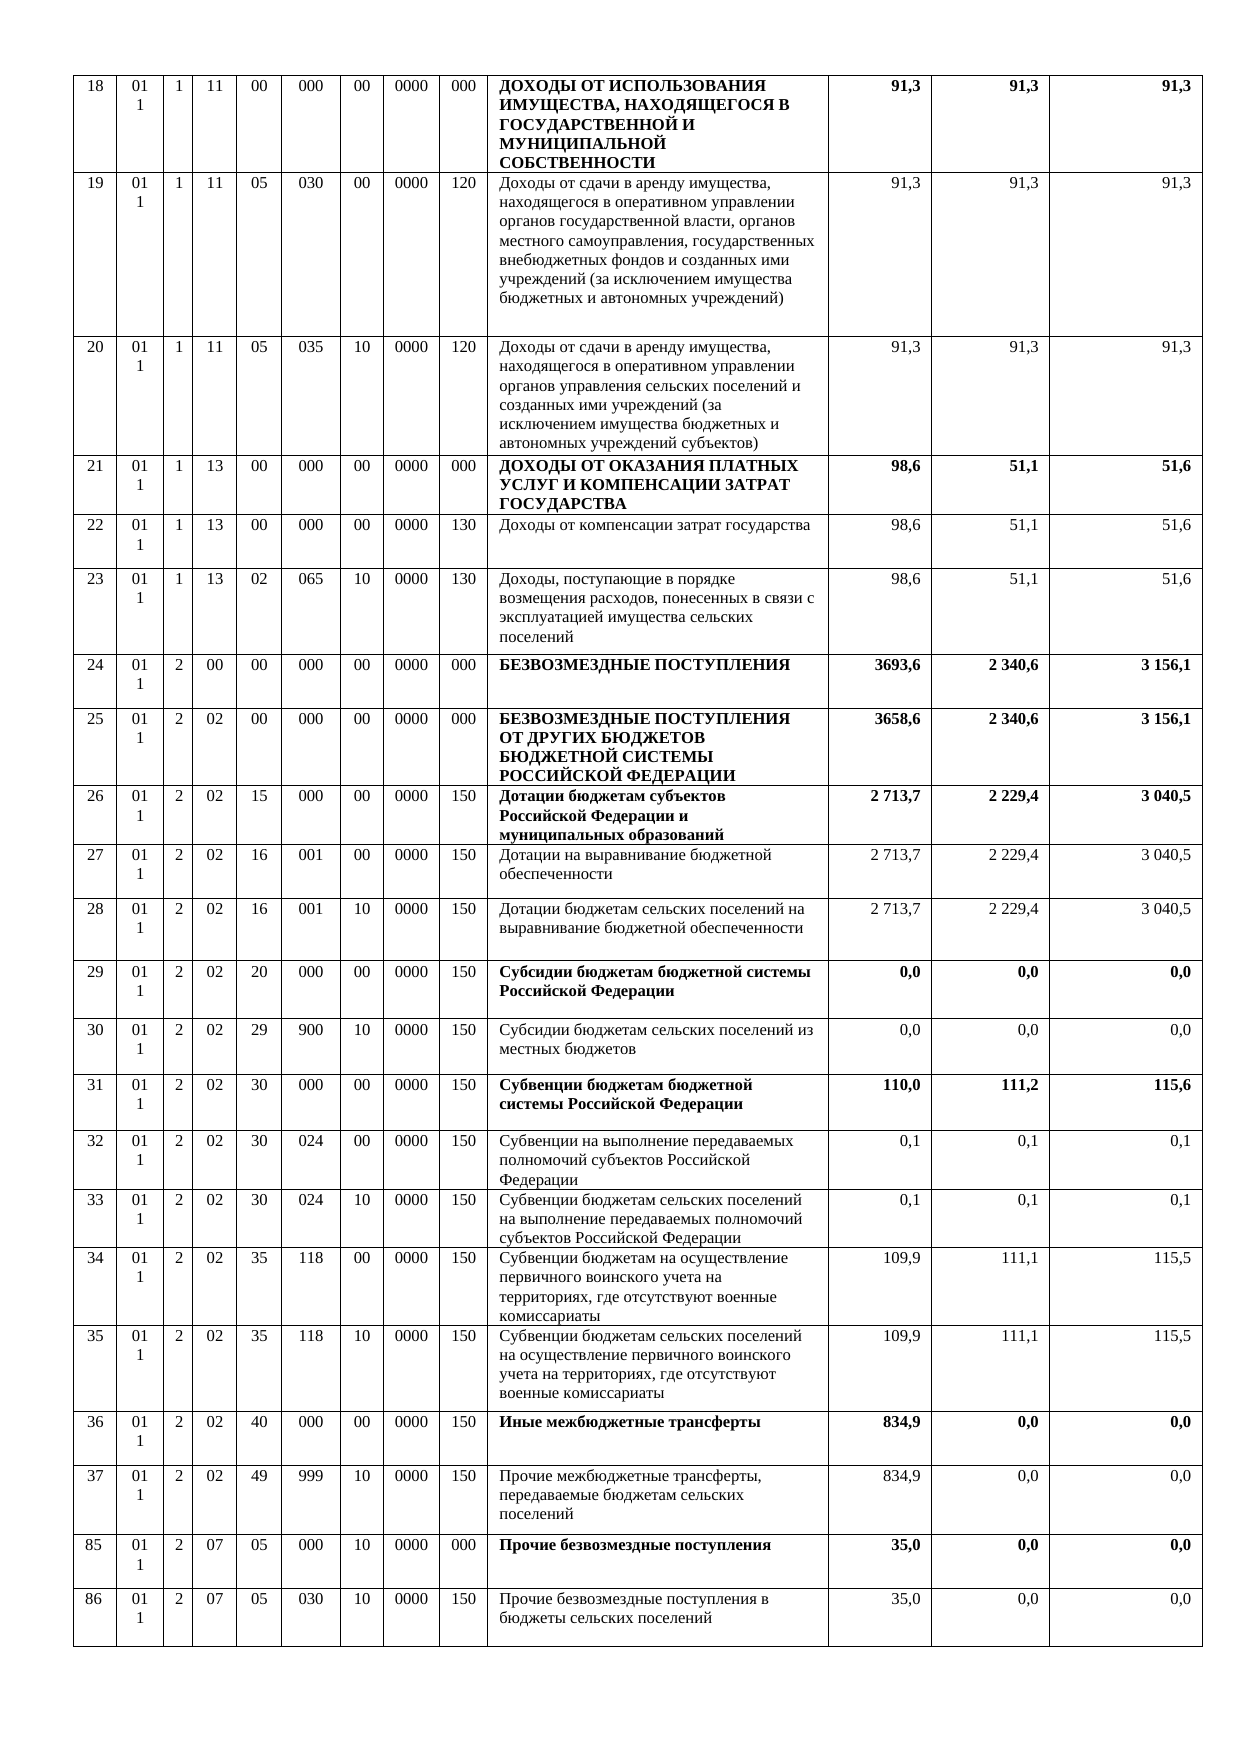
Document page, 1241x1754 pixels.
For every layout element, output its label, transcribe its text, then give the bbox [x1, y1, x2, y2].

table_cell 150 [440, 845, 487, 897]
table_cell 150 [440, 786, 487, 844]
table_cell 111,1 [932, 1326, 1049, 1411]
table_cell 2 229,4 [932, 899, 1049, 960]
table_cell Субвенции бюджетам сельских поселений на осуществление первичного воинского учета на территориях, где отсутствуют военные комиссариаты [488, 1326, 828, 1411]
table_cell 18 [74, 76, 116, 172]
table_cell 150 [440, 1412, 487, 1464]
table_cell 15 [237, 786, 281, 844]
table_cell 10 [341, 1190, 383, 1247]
table_cell 0000 [384, 1075, 439, 1130]
table_cell 120 [440, 337, 487, 455]
table_cell 0000 [384, 1589, 439, 1646]
table_cell 0000 [384, 569, 439, 654]
table_cell 0000 [384, 786, 439, 844]
table_cell 98,6 [829, 456, 931, 514]
table_cell Прочие безвозмездные поступления [488, 1535, 828, 1588]
table_cell 000 [282, 1535, 340, 1588]
table_cell 030 [282, 1589, 340, 1646]
table_cell 0,0 [932, 1412, 1049, 1464]
table_cell 24 [74, 655, 116, 707]
table_cell 3 040,5 [1050, 845, 1202, 897]
table_cell 024 [282, 1190, 340, 1247]
table_cell 1 [164, 173, 192, 336]
table_cell 05 [237, 337, 281, 455]
table_cell 1 [164, 337, 192, 455]
table_cell 2 [164, 1412, 192, 1464]
table_cell 2 713,7 [829, 845, 931, 897]
table_cell 2 [164, 1466, 192, 1534]
table_cell 111,1 [932, 1248, 1049, 1325]
table_cell 91,3 [829, 76, 931, 172]
table_cell 29 [74, 961, 116, 1018]
table_cell Дотации бюджетам субъектов Российской Федерации и муниципальных образований [488, 786, 828, 844]
table_cell 00 [237, 515, 281, 568]
table_cell 11 [193, 173, 236, 336]
table_cell 02 [193, 1190, 236, 1247]
table_cell 49 [237, 1466, 281, 1534]
table_cell 000 [282, 786, 340, 844]
table_cell 85 [74, 1535, 116, 1588]
table_cell 10 [341, 899, 383, 960]
table_cell Доходы от сдачи в аренду имущества, находящегося в оперативном управлении органов государственной власти, органов местного самоуправления, государственных внебюджетных фондов и созданных ими учреждений (за исключением имущества бюджетных и автономных учреждений) [488, 173, 828, 336]
table_cell 834,9 [829, 1466, 931, 1534]
table_cell 1 [164, 76, 192, 172]
table_cell 31 [74, 1075, 116, 1130]
table_cell 011 [117, 1248, 163, 1325]
table_cell 40 [237, 1412, 281, 1464]
table_cell 2 [164, 1248, 192, 1325]
table_cell 10 [341, 1019, 383, 1074]
table_cell 000 [440, 76, 487, 172]
table_cell 2 [164, 1131, 192, 1188]
table_cell 150 [440, 1019, 487, 1074]
table_cell 011 [117, 845, 163, 897]
table_cell 0,1 [932, 1190, 1049, 1247]
table_cell 0,0 [829, 1019, 931, 1074]
table_cell 115,6 [1050, 1075, 1202, 1130]
table_cell 011 [117, 961, 163, 1018]
table_cell 011 [117, 1412, 163, 1464]
table_cell 900 [282, 1019, 340, 1074]
table_cell 07 [193, 1589, 236, 1646]
table_cell 00 [237, 655, 281, 707]
table_cell 27 [74, 845, 116, 897]
table_cell Дотации на выравнивание бюджетной обеспеченности [488, 845, 828, 897]
table_cell 0,0 [1050, 1589, 1202, 1646]
table_cell Доходы, поступающие в порядке возмещения расходов, понесенных в связи с эксплуатацией имущества сельских поселений [488, 569, 828, 654]
table_cell 00 [193, 655, 236, 707]
table_cell 0000 [384, 899, 439, 960]
table_cell Субвенции бюджетам на осуществление первичного воинского учета на территориях, где отсутствуют военные комиссариаты [488, 1248, 828, 1325]
table_cell 00 [341, 1412, 383, 1464]
table_cell 0000 [384, 1326, 439, 1411]
table_cell 1 [164, 515, 192, 568]
table_cell 2 [164, 786, 192, 844]
table_cell 000 [440, 655, 487, 707]
table_cell 37 [74, 1466, 116, 1534]
table_cell 00 [341, 845, 383, 897]
table_cell 150 [440, 1466, 487, 1534]
table_cell 011 [117, 1589, 163, 1646]
table_cell 0000 [384, 1412, 439, 1464]
table_cell 02 [193, 709, 236, 785]
table_cell 0,1 [932, 1131, 1049, 1188]
table_cell 011 [117, 655, 163, 707]
table_cell БЕЗВОЗМЕЗДНЫЕ ПОСТУПЛЕНИЯ ОТ ДРУГИХ БЮДЖЕТОВ БЮДЖЕТНОЙ СИСТЕМЫ РОССИЙСКОЙ ФЕДЕРАЦИИ [488, 709, 828, 785]
table_cell 000 [282, 961, 340, 1018]
table_cell 28 [74, 899, 116, 960]
table_cell 065 [282, 569, 340, 654]
table_cell 118 [282, 1326, 340, 1411]
table_cell 2 [164, 1075, 192, 1130]
table_cell 00 [341, 961, 383, 1018]
table_cell 0000 [384, 961, 439, 1018]
table_cell 0000 [384, 337, 439, 455]
table_cell 000 [440, 456, 487, 514]
table_cell 111,2 [932, 1075, 1049, 1130]
table_cell 000 [440, 709, 487, 785]
table_cell 10 [341, 1326, 383, 1411]
table_cell 115,5 [1050, 1248, 1202, 1325]
table_cell 000 [282, 655, 340, 707]
table_cell 20 [74, 337, 116, 455]
table_cell 16 [237, 899, 281, 960]
table_cell 0,1 [829, 1131, 931, 1188]
table_cell 35 [74, 1326, 116, 1411]
table_cell 00 [341, 1248, 383, 1325]
table_cell 36 [74, 1412, 116, 1464]
table_cell 0,1 [829, 1190, 931, 1247]
table_cell 05 [237, 1589, 281, 1646]
table_cell 000 [282, 709, 340, 785]
table_cell 02 [193, 899, 236, 960]
table_cell 91,3 [932, 337, 1049, 455]
table_cell Прочие безвозмездные поступления в бюджеты сельских поселений [488, 1589, 828, 1646]
table_cell 011 [117, 899, 163, 960]
table_cell 3693,6 [829, 655, 931, 707]
table_cell 000 [282, 515, 340, 568]
table_cell Доходы от сдачи в аренду имущества, находящегося в оперативном управлении органов управления сельских поселений и созданных ими учреждений (за исключением имущества бюджетных и автономных учреждений субъектов) [488, 337, 828, 455]
table_cell 98,6 [829, 569, 931, 654]
table_cell 00 [341, 786, 383, 844]
table_cell 0,0 [1050, 1535, 1202, 1588]
table_cell 011 [117, 76, 163, 172]
table_cell 150 [440, 1248, 487, 1325]
table_cell 51,6 [1050, 569, 1202, 654]
table_cell 00 [341, 456, 383, 514]
table_cell 011 [117, 1535, 163, 1588]
table_cell 011 [117, 709, 163, 785]
table_cell 51,1 [932, 456, 1049, 514]
table_cell 0000 [384, 1131, 439, 1188]
table_cell Дотации бюджетам сельских поселений на выравнивание бюджетной обеспеченности [488, 899, 828, 960]
table_cell 0,0 [932, 1535, 1049, 1588]
table_cell 0000 [384, 709, 439, 785]
table_cell 05 [237, 173, 281, 336]
table_cell 02 [193, 1326, 236, 1411]
table_cell 011 [117, 1131, 163, 1188]
table_cell 130 [440, 569, 487, 654]
table_cell 0000 [384, 1190, 439, 1247]
table_cell 011 [117, 1326, 163, 1411]
table_cell 0000 [384, 1535, 439, 1588]
table_cell 000 [440, 1535, 487, 1588]
table_cell 0,0 [1050, 1412, 1202, 1464]
table_cell 834,9 [829, 1412, 931, 1464]
table_cell 02 [193, 1131, 236, 1188]
table_cell 150 [440, 899, 487, 960]
table_cell 00 [341, 76, 383, 172]
table_cell 2 [164, 1190, 192, 1247]
table_cell 0,0 [1050, 1019, 1202, 1074]
table_cell 0,0 [1050, 1466, 1202, 1534]
table_cell 02 [193, 1019, 236, 1074]
table_cell 2 [164, 1535, 192, 1588]
table_cell 0000 [384, 1019, 439, 1074]
table_cell 000 [282, 1412, 340, 1464]
table_cell 2 [164, 709, 192, 785]
table_cell 011 [117, 456, 163, 514]
table_cell 00 [237, 456, 281, 514]
table_cell 0000 [384, 173, 439, 336]
table_cell 51,1 [932, 515, 1049, 568]
table_cell 91,3 [1050, 76, 1202, 172]
table_cell 23 [74, 569, 116, 654]
table_cell 86 [74, 1589, 116, 1646]
table_cell 00 [237, 709, 281, 785]
table_cell 02 [193, 1075, 236, 1130]
table_cell 00 [341, 709, 383, 785]
table_cell 00 [341, 515, 383, 568]
table_cell Иные межбюджетные трансферты [488, 1412, 828, 1464]
table_cell 2 [164, 1326, 192, 1411]
table_cell 02 [193, 961, 236, 1018]
table_cell 35 [237, 1248, 281, 1325]
table_cell 2 [164, 899, 192, 960]
table_cell 00 [341, 1131, 383, 1188]
table_cell 30 [237, 1190, 281, 1247]
table_cell 0,1 [1050, 1190, 1202, 1247]
table_cell 02 [193, 1248, 236, 1325]
table_cell 1 [164, 569, 192, 654]
table_cell 30 [74, 1019, 116, 1074]
table_cell 0000 [384, 1466, 439, 1534]
table_cell 02 [193, 845, 236, 897]
table_cell 150 [440, 1075, 487, 1130]
table_cell 0,0 [932, 1466, 1049, 1534]
table_cell 001 [282, 845, 340, 897]
table_cell 110,0 [829, 1075, 931, 1130]
table_cell 51,1 [932, 569, 1049, 654]
table_cell 0000 [384, 1248, 439, 1325]
table_cell 3 156,1 [1050, 655, 1202, 707]
table_cell Субсидии бюджетам бюджетной системы Российской Федерации [488, 961, 828, 1018]
table_cell 109,9 [829, 1326, 931, 1411]
table_cell 91,3 [932, 173, 1049, 336]
table_cell 011 [117, 1190, 163, 1247]
table_cell 00 [341, 655, 383, 707]
table_cell 0,0 [829, 961, 931, 1018]
table_cell 91,3 [1050, 337, 1202, 455]
table_cell 2 [164, 845, 192, 897]
table_cell 0000 [384, 515, 439, 568]
table_cell 011 [117, 337, 163, 455]
table_cell 10 [341, 337, 383, 455]
table_cell 91,3 [829, 337, 931, 455]
table_cell 35,0 [829, 1589, 931, 1646]
table_cell 3 040,5 [1050, 786, 1202, 844]
table_cell 150 [440, 1326, 487, 1411]
table_cell 11 [193, 337, 236, 455]
table_cell 3 040,5 [1050, 899, 1202, 960]
table_cell 3 156,1 [1050, 709, 1202, 785]
table_cell 0,0 [932, 961, 1049, 1018]
table_cell 150 [440, 1131, 487, 1188]
table_cell 02 [193, 1412, 236, 1464]
table_cell 0,0 [932, 1019, 1049, 1074]
table_cell 0000 [384, 655, 439, 707]
table_cell 118 [282, 1248, 340, 1325]
table_cell 150 [440, 961, 487, 1018]
table_cell 0000 [384, 76, 439, 172]
table_cell 00 [341, 173, 383, 336]
table_cell 000 [282, 76, 340, 172]
table_cell 13 [193, 515, 236, 568]
table_cell 20 [237, 961, 281, 1018]
table_cell 22 [74, 515, 116, 568]
table_cell 16 [237, 845, 281, 897]
table_cell 19 [74, 173, 116, 336]
table_cell 33 [74, 1190, 116, 1247]
table_cell БЕЗВОЗМЕЗДНЫЕ ПОСТУПЛЕНИЯ [488, 655, 828, 707]
table_cell ДОХОДЫ ОТ ИСПОЛЬЗОВАНИЯ ИМУЩЕСТВА, НАХОДЯЩЕГОСЯ В ГОСУДАРСТВЕННОЙ И МУНИЦИПАЛЬНОЙ СОБСТВЕННОСТИ [488, 76, 828, 172]
table_cell 011 [117, 569, 163, 654]
table_cell Субвенции бюджетам сельских поселений на выполнение передаваемых полномочий субъектов Российской Федерации [488, 1190, 828, 1247]
table_cell Субвенции на выполнение передаваемых полномочий субъектов Российской Федерации [488, 1131, 828, 1188]
table_cell 29 [237, 1019, 281, 1074]
table_cell 2 229,4 [932, 845, 1049, 897]
table_cell 0000 [384, 845, 439, 897]
table_cell 98,6 [829, 515, 931, 568]
table_cell 30 [237, 1075, 281, 1130]
table_cell 0,1 [1050, 1131, 1202, 1188]
table_cell 011 [117, 1466, 163, 1534]
table_cell 024 [282, 1131, 340, 1188]
table_cell 011 [117, 786, 163, 844]
table_cell Субсидии бюджетам сельских поселений из местных бюджетов [488, 1019, 828, 1074]
table_cell 000 [282, 456, 340, 514]
table_cell ДОХОДЫ ОТ ОКАЗАНИЯ ПЛАТНЫХ УСЛУГ И КОМПЕНСАЦИИ ЗАТРАТ ГОСУДАРСТВА [488, 456, 828, 514]
table_cell 001 [282, 899, 340, 960]
table_cell 120 [440, 173, 487, 336]
table_cell 999 [282, 1466, 340, 1534]
table_cell 030 [282, 173, 340, 336]
table_cell 011 [117, 173, 163, 336]
table_cell 11 [193, 76, 236, 172]
table_cell 130 [440, 515, 487, 568]
table_cell 011 [117, 1075, 163, 1130]
table_cell 011 [117, 1019, 163, 1074]
table_cell Субвенции бюджетам бюджетной системы Российской Федерации [488, 1075, 828, 1130]
table_cell 91,3 [829, 173, 931, 336]
table_cell 2 713,7 [829, 899, 931, 960]
table_cell 51,6 [1050, 515, 1202, 568]
table_cell 26 [74, 786, 116, 844]
table_cell 011 [117, 515, 163, 568]
table_cell 1 [164, 456, 192, 514]
table_cell 2 713,7 [829, 786, 931, 844]
table_cell 00 [341, 1075, 383, 1130]
table_cell 10 [341, 569, 383, 654]
table_cell 02 [193, 1466, 236, 1534]
table_cell 150 [440, 1190, 487, 1247]
table_cell 2 340,6 [932, 709, 1049, 785]
table_cell 10 [341, 1535, 383, 1588]
table_cell 00 [237, 76, 281, 172]
table_cell 035 [282, 337, 340, 455]
table_cell 109,9 [829, 1248, 931, 1325]
table_cell 2 229,4 [932, 786, 1049, 844]
table_cell 35,0 [829, 1535, 931, 1588]
table_cell 13 [193, 569, 236, 654]
table_cell 150 [440, 1589, 487, 1646]
table_cell 91,3 [932, 76, 1049, 172]
table_cell Доходы от компенсации затрат государства [488, 515, 828, 568]
table_cell 02 [237, 569, 281, 654]
table_cell 51,6 [1050, 456, 1202, 514]
table_cell 32 [74, 1131, 116, 1188]
table_cell 91,3 [1050, 173, 1202, 336]
table_cell 21 [74, 456, 116, 514]
table_cell 2 [164, 655, 192, 707]
table_cell 2 [164, 1589, 192, 1646]
table_cell 34 [74, 1248, 116, 1325]
table_cell 10 [341, 1589, 383, 1646]
table_cell 13 [193, 456, 236, 514]
table_cell 2 [164, 961, 192, 1018]
table_cell 0000 [384, 456, 439, 514]
table_cell 25 [74, 709, 116, 785]
table_cell 05 [237, 1535, 281, 1588]
table_cell 0,0 [1050, 961, 1202, 1018]
table_cell 2 [164, 1019, 192, 1074]
table_cell 02 [193, 786, 236, 844]
table_cell 30 [237, 1131, 281, 1188]
table_cell 10 [341, 1466, 383, 1534]
table_cell 115,5 [1050, 1326, 1202, 1411]
table_cell 07 [193, 1535, 236, 1588]
table_cell 2 340,6 [932, 655, 1049, 707]
table_cell Прочие межбюджетные трансферты, передаваемые бюджетам сельских поселений [488, 1466, 828, 1534]
table_cell 35 [237, 1326, 281, 1411]
table_cell 3658,6 [829, 709, 931, 785]
table_cell 000 [282, 1075, 340, 1130]
table_cell 0,0 [932, 1589, 1049, 1646]
